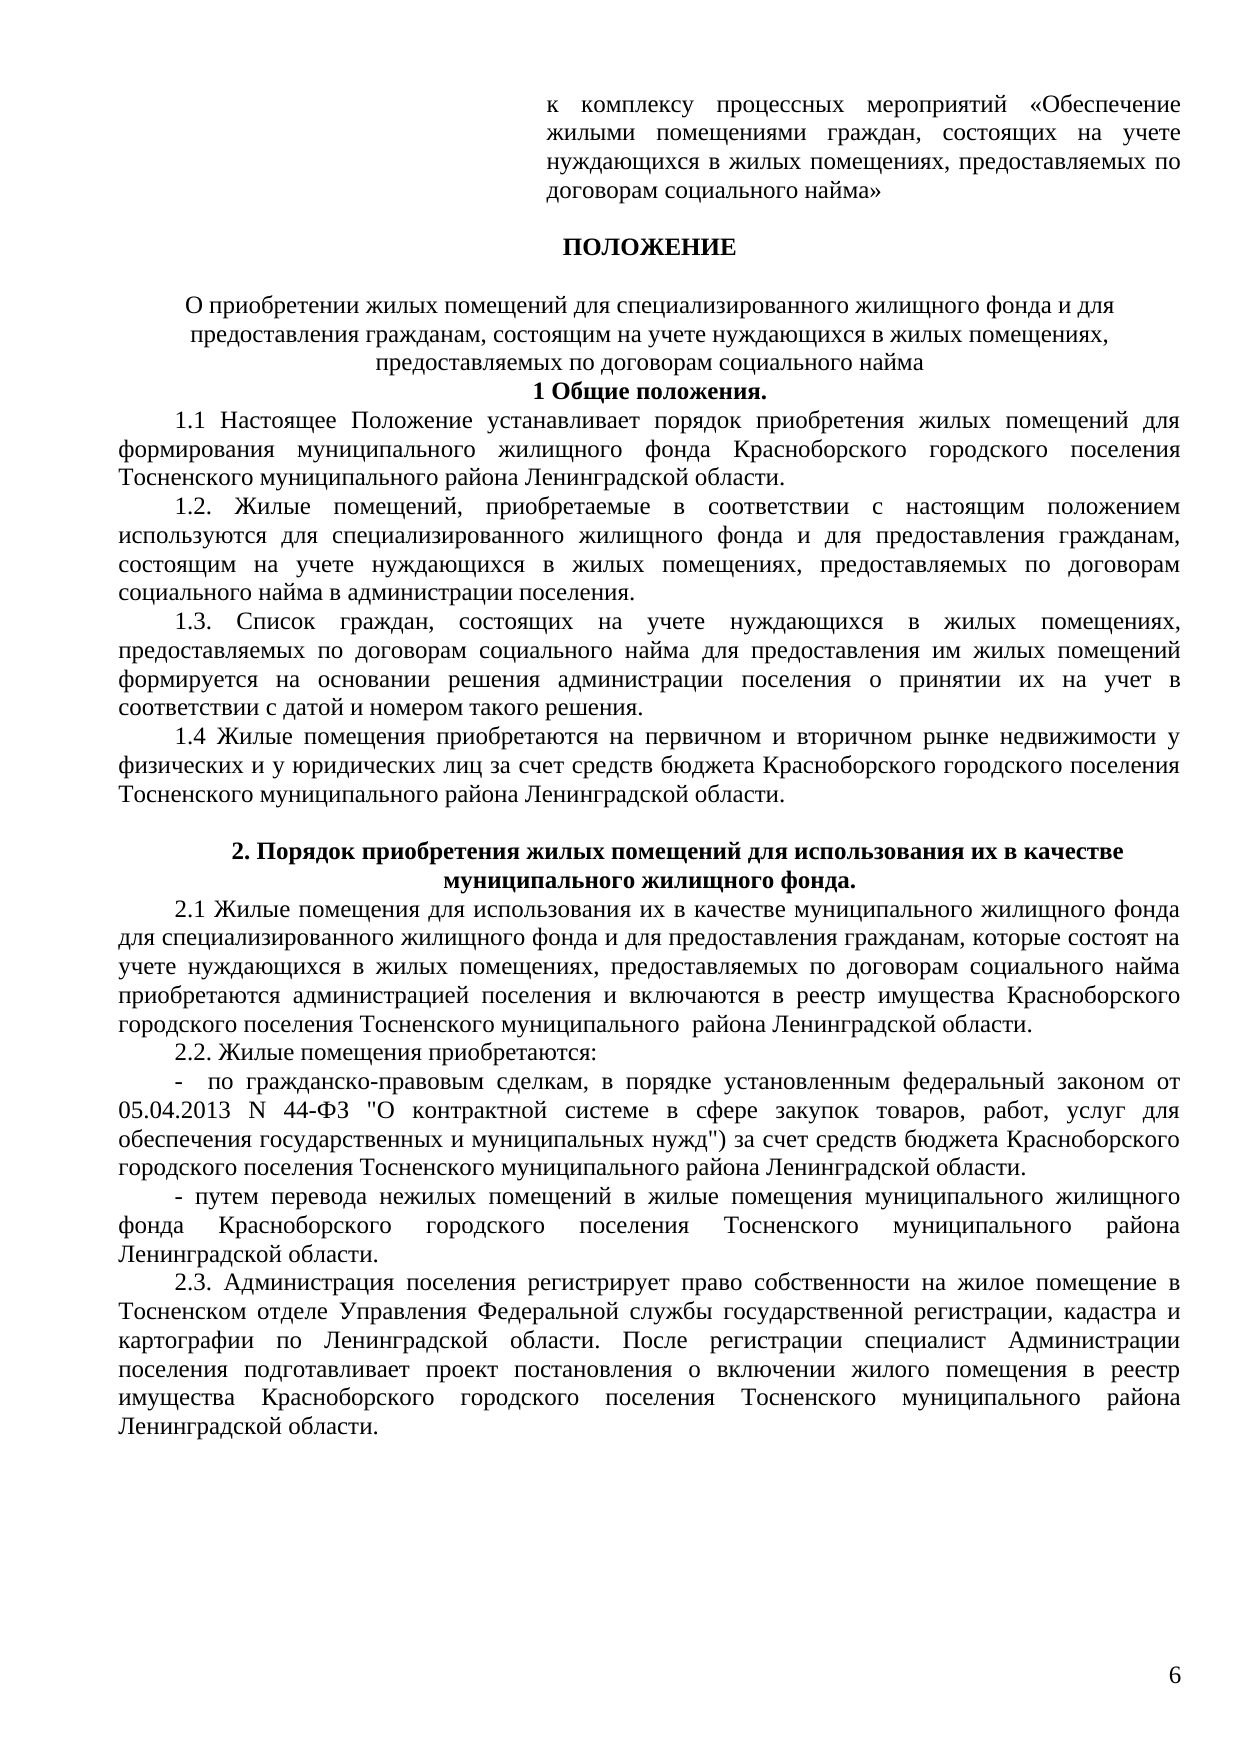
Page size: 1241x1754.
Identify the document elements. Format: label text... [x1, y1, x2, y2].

text 1.1 Настоящее Положение устанавливает порядок приобретения жилых помещений для формирования муниципального жилищного фонда Красноборского городского поселения Тосненского муниципального района Ленинградской области. [118, 405, 1181, 491]
title - по гражданско-правовым сделкам, в порядке установленным федеральный законом от 05.04.2013 N 44-ФЗ "О контрактной системе в сфере закупок товаров, работ, услуг для обеспечения государственных и муниципальных нужд") за счет средств бюджета Красноборского городского поселения Тосненского муниципального района Ленинградской области. [118, 1066, 1181, 1181]
title 2.2. Жилые помещения приобретаются: [118, 1037, 1181, 1066]
text 1 Общие положения. [118, 376, 1181, 405]
text 2. Порядок приобретения жилых помещений для использования их в качестве муниципального жилищного фонда. [118, 836, 1181, 894]
text 1.3. Список граждан, состоящих на учете нуждающихся в жилых помещениях, предоставляемых по договорам социального найма для предоставления им жилых помещений формируется на основании решения администрации поселения о принятии их на учет в соответствии с датой и номером такого решения. [118, 606, 1181, 721]
text 1.4 Жилые помещения приобретаются на первичном и вторичном рынке недвижимости у физических и у юридических лиц за счет средств бюджета Красноборского городского поселения Тосненского муниципального района Ленинградской области. [118, 721, 1181, 807]
title - путем перевода нежилых помещений в жилые помещения муниципального жилищного фонда Красноборского городского поселения Тосненского муниципального района Ленинградской области. [118, 1181, 1181, 1267]
title 2.3. Администрация поселения регистрирует право собственности на жилое помещение в Тосненском отделе Управления Федеральной службы государственной регистрации, кадастра и картографии по Ленинградской области. После регистрации специалист Администрации поселения подготавливает проект постановления о включении жилого помещения в реестр имущества Красноборского городского поселения Тосненского муниципального района Ленинградской области. [118, 1267, 1181, 1440]
text 1.2. Жилые помещений, приобретаемые в соответствии с настоящим положением используются для специализированного жилищного фонда и для предоставления гражданам, состоящим на учете нуждающихся в жилых помещениях, предоставляемых по договорам социального найма в администрации поселения. [118, 491, 1181, 606]
text к комплексу процессных мероприятий «Обеспечение жилыми помещениями граждан, состоящих на учете нуждающихся в жилых помещениях, предоставляемых по договорам социального найма» [546, 89, 1181, 204]
title 2.1 Жилые помещения для использования их в качестве муниципального жилищного фонда для специализированного жилищного фонда и для предоставления гражданам, которые состоят на учете нуждающихся в жилых помещениях, предоставляемых по договорам социального найма приобретаются администрацией поселения и включаются в реестр имущества Красноборского городского поселения Тосненского муниципального района Ленинградской области. [118, 894, 1181, 1037]
text О приобретении жилых помещений для специализированного жилищного фонда и для предоставления гражданам, состоящим на учете нуждающихся в жилых помещениях, предоставляемых по договорам социального найма [118, 290, 1181, 376]
subtitle ПОЛОЖЕНИЕ [118, 232, 1181, 261]
